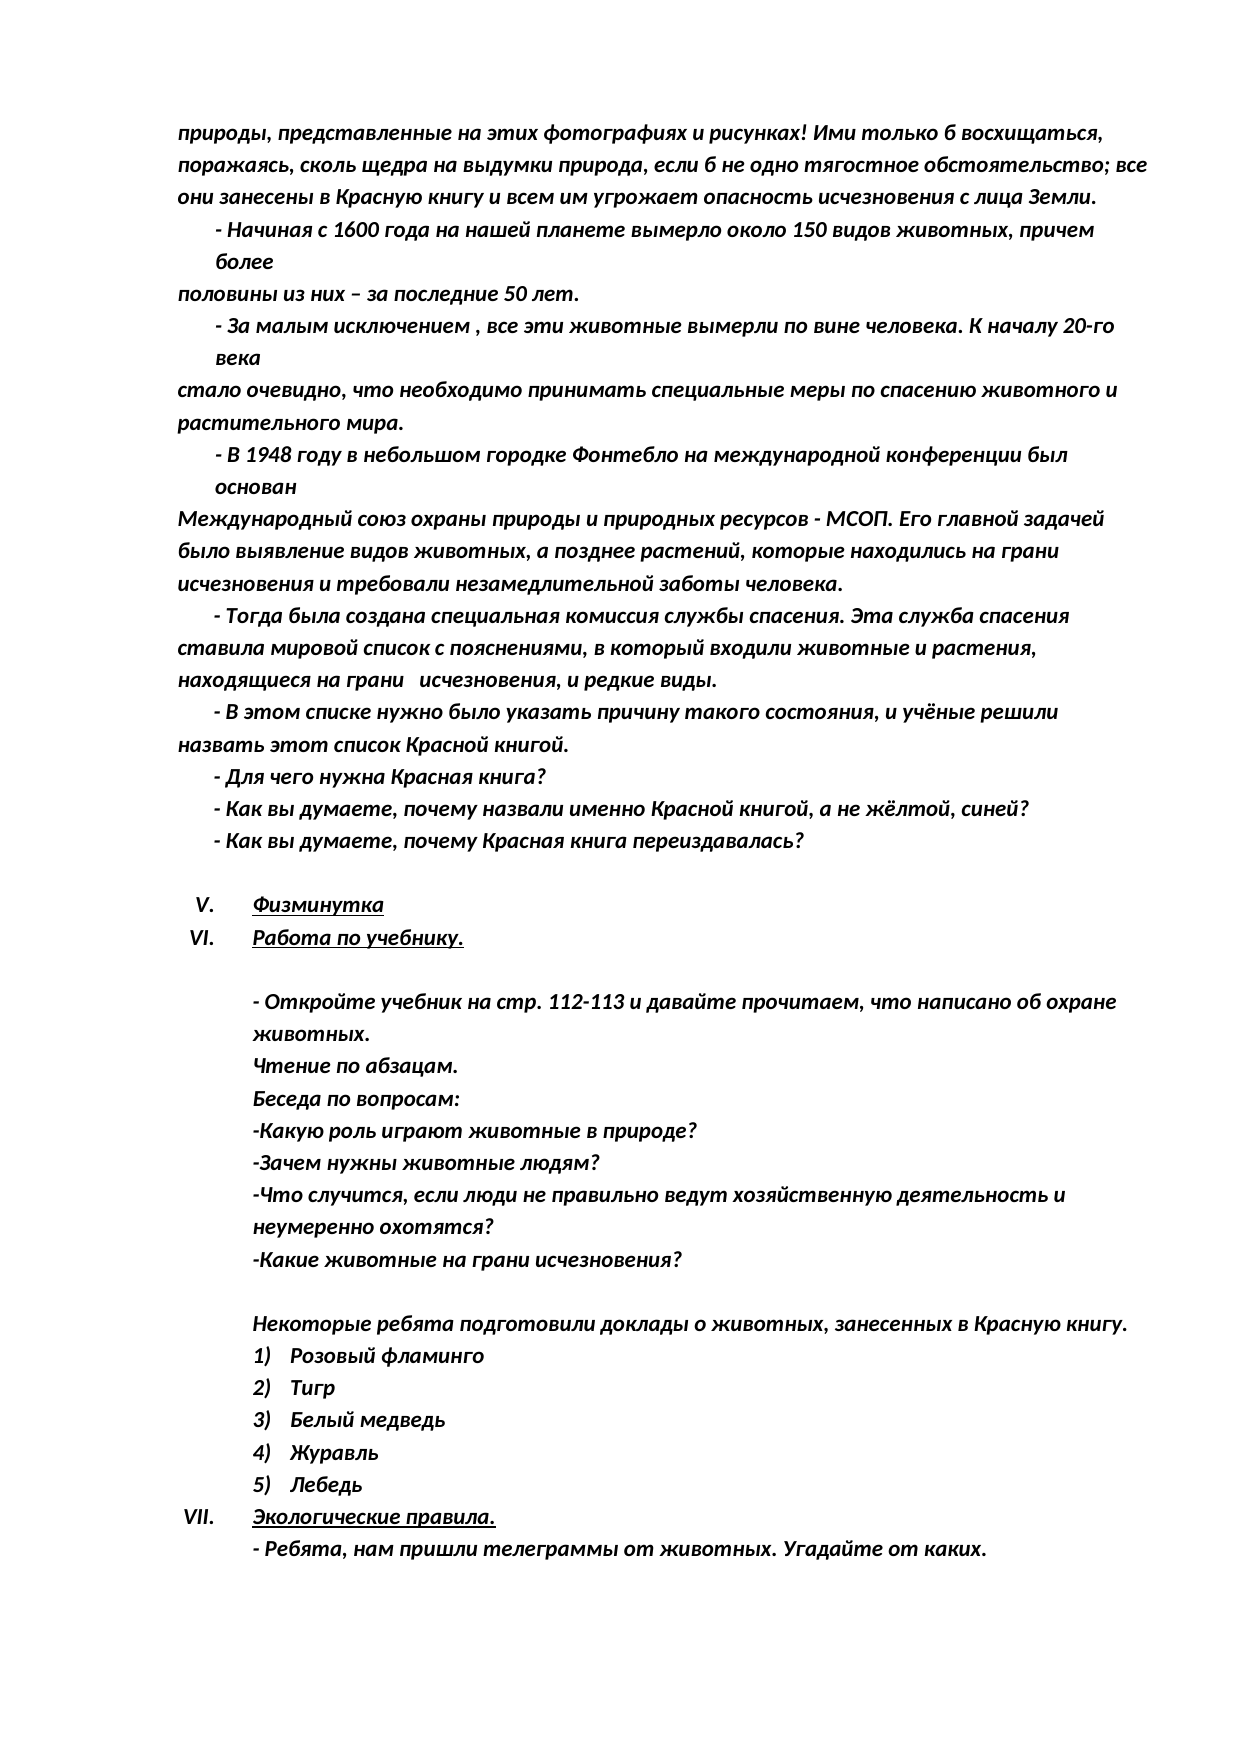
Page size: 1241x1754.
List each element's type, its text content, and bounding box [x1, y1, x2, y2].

list -Какую роль играют животные в природе? [252, 1116, 1152, 1144]
list - Ребята, нам пришли телеграммы от животных. Угадайте от каких. [252, 1534, 1152, 1562]
list Белый медведь [252, 1406, 1152, 1434]
text - Как вы думаете, почему Красная книга переиздавалась? [177, 826, 1152, 854]
text - В 1948 году в небольшом городке Фонтебло на международной конференции был основан [215, 440, 1152, 500]
text стало очевидно, что необходимо принимать специальные меры по спасению животного и растительного мира. [177, 376, 1152, 436]
list -Какие животные на грани исчезновения? [252, 1245, 1152, 1273]
list Чтение по абзацам. [252, 1052, 1152, 1079]
list Журавль [252, 1438, 1152, 1466]
text - Для чего нужна Красная книга? [177, 762, 1152, 790]
text - За малым исключением , все эти животные вымерли по вине человека. К началу 20-го века [215, 311, 1152, 371]
list Беседа по вопросам: [252, 1084, 1152, 1112]
text - Тогда была создана специальная комиссия службы спасения. Эта служба спасения ставила мировой список с пояснениями, в который входили животные и растения, находящиеся на грани исчезновения, и редкие виды. [177, 601, 1152, 693]
text половины из них – за последние 50 лет. [177, 279, 1152, 307]
list Некоторые ребята подготовили доклады о животных, занесенных в Красную книгу. [252, 1309, 1152, 1337]
list -Что случится, если люди не правильно ведут хозяйственную деятельность и неумеренно охотятся? [252, 1180, 1152, 1241]
text - Как вы думаете, почему назвали именно Красной книгой, а не жёлтой, синей? [177, 794, 1152, 822]
list Экологические правила. [215, 1502, 1152, 1530]
text природы, представленные на этих фотографиях и рисунках! Ими только б восхищаться, поражаясь, сколь щедра на выдумки природа, если б не одно тягостное обстоятельство; все они занесены в Красную книгу и всем им угрожает опасность исчезновения с лица Земли. [177, 118, 1152, 211]
list - Откройте учебник на стр. 112-113 и давайте прочитаем, что написано об охране животных. [252, 987, 1152, 1047]
list Тигр [252, 1373, 1152, 1401]
text - В этом списке нужно было указать причину такого состояния, и учёные решили назвать этот список Красной книгой. [177, 697, 1152, 758]
list Физминутка [215, 891, 1152, 919]
list Работа по учебнику. [215, 923, 1152, 951]
text Международный союз охраны природы и природных ресурсов - МСОП. Его главной задачей было выявление видов животных, а позднее растений, которые находились на грани исчезновения и требовали незамедлительной заботы человека. [177, 504, 1152, 597]
text - Начиная с 1600 года на нашей планете вымерло около 150 видов животных, причем более [215, 215, 1152, 275]
list -Зачем нужны животные людям? [252, 1148, 1152, 1176]
list Розовый фламинго [252, 1341, 1152, 1369]
list Лебедь [252, 1470, 1152, 1498]
